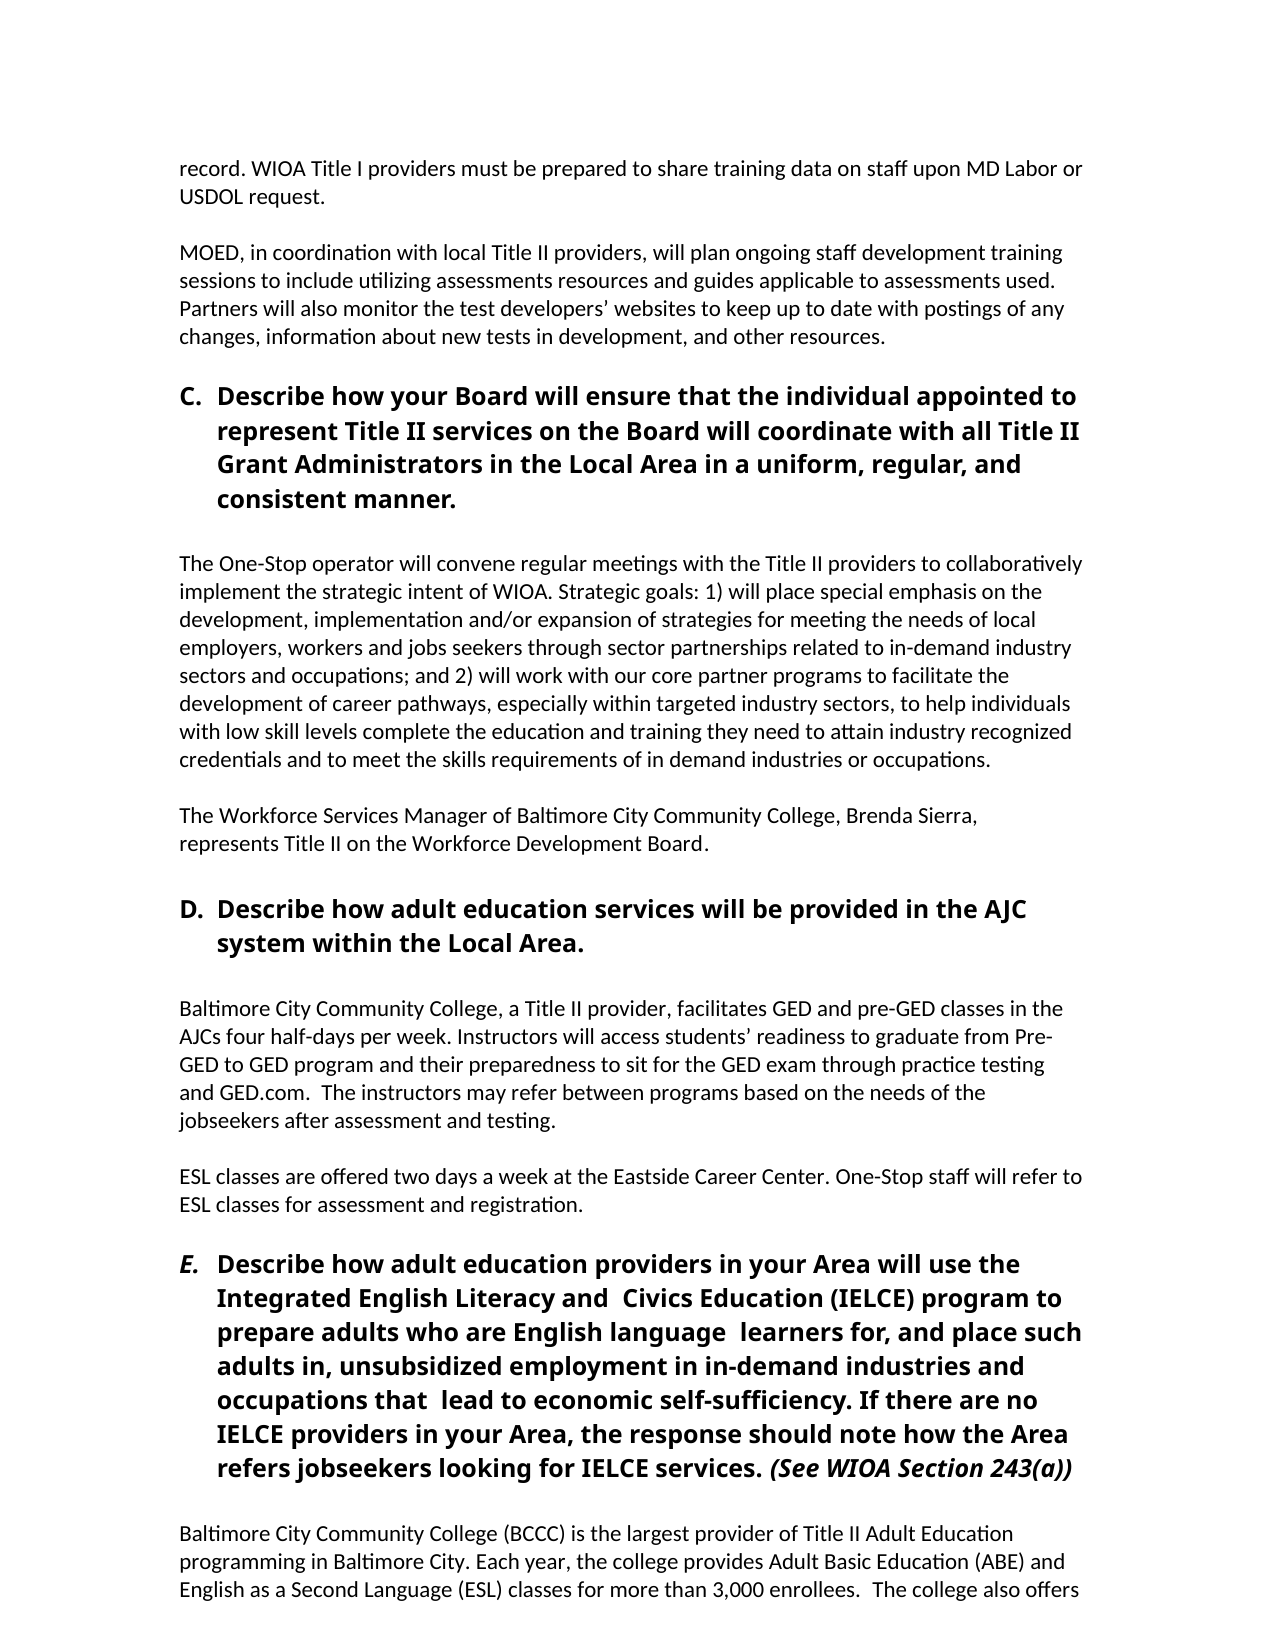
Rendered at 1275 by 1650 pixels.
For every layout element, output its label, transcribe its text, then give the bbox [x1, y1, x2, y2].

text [179, 154, 1085, 210]
text ESL classes are offered two days a week at the Eastside Career Center. One-Stop staff will refer to ESL classes for assessment and registration. [179, 1162, 1096, 1218]
text The One-Stop operator will convene regular meetings with the Title II providers to collaboratively implement the strategic intent of WIOA. Strategic goals: 1) will place special emphasis on the development, implementation and/or expansion of strategies for meeting the needs of local employers, workers and jobs seekers through sector partnerships related to in-demand industry sectors and occupations; and 2) will work with our core partner programs to facilitate the development of career pathways, especially within targeted industry sectors, to help individuals with low skill levels complete the education and training they need to attain industry recognized credentials and to meet the skills requirements of in demand industries or occupations. [179, 549, 1085, 773]
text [179, 1519, 1096, 1603]
text MOED, in coordination with local Title II providers, will plan ongoing staff development training sessions to include utilizing assessments resources and guides applicable to assessments used. Partners will also monitor the test developers’ websites to keep up to date with postings of any changes, information about new tests in development, and other resources. [179, 238, 1085, 350]
list Describe how adult education providers in your Area will use the Integrated English Literacy and Civics Education (IELCE) program to prepare adults who are English language learners for, and place such adults in, unsubsidized employment in in-demand industries and occupations that lead to economic self-sufficiency. If there are no IELCE providers in your Area, the response should note how the Area refers jobseekers looking for IELCE services. (See WIOA Section 243(a)) [179, 1247, 1096, 1485]
text The Workforce Services Manager of Baltimore City Community College, Brenda Sierra, represents Title II on the Workforce Development Board. [179, 802, 1083, 858]
list Describe how adult education services will be provided in the AJC system within the Local Area. [179, 892, 1096, 960]
list Describe how your Board will ensure that the individual appointed to represent Title II services on the Board will coordinate with all Title II Grant Administrators in the Local Area in a uniform, regular, and consistent manner. [179, 379, 1096, 515]
text Baltimore City Community College, a Title II provider, facilitates GED and pre-GED classes in the AJCs four half-days per week. Instructors will access students’ readiness to graduate from Pre-GED to GED program and their preparedness to sit for the GED exam through practice testing and GED.com. The instructors may refer between programs based on the needs of the jobseekers after assessment and testing. [179, 994, 1085, 1134]
